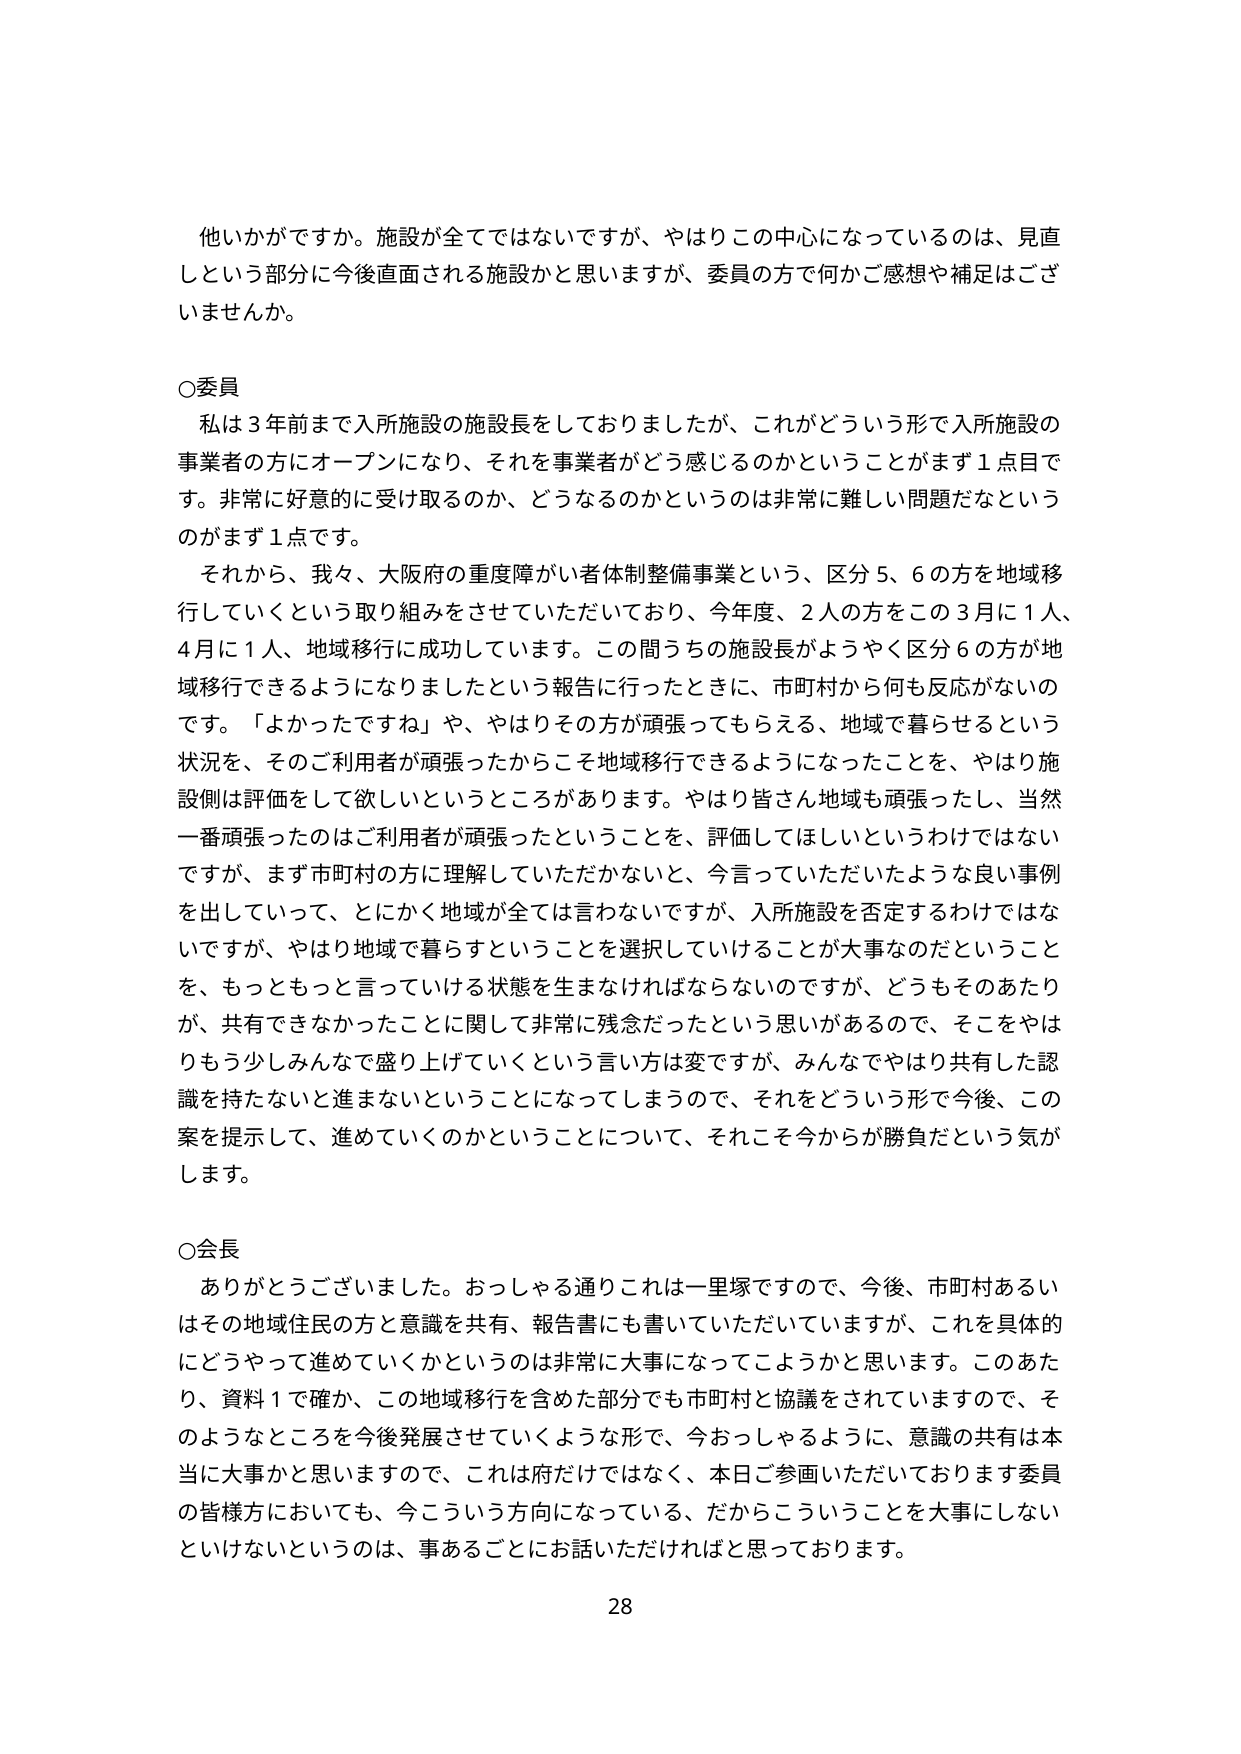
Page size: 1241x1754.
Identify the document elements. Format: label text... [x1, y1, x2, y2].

text ○委員 [177, 367, 1063, 404]
text 私は3年前まで入所施設の施設長をしておりましたが、これがどういう形で入所施設の事業者の方にオープンになり、それを事業者がどう感じるのかということがまず１点目です。非常に好意的に受け取るのか、どうなるのかというのは非常に難しい問題だなというのがまず１点です。 [177, 404, 1063, 554]
text それから、我々、大阪府の重度障がい者体制整備事業という、区分5、6の方を地域移行していくという取り組みをさせていただいており、今年度、2人の方をこの3月に1人、4月に1人、地域移行に成功しています。この間うちの施設長がようやく区分6の方が地域移行できるようになりましたという報告に行ったときに、市町村から何も反応がないのです。「よかったですね」や、やはりその方が頑張ってもらえる、地域で暮らせるという状況を、そのご利用者が頑張ったからこそ地域移行できるようになったことを、やはり施設側は評価をして欲しいというところがあります。やはり皆さん地域も頑張ったし、当然一番頑張ったのはご利用者が頑張ったということを、評価してほしいというわけではないですが、まず市町村の方に理解していただかないと、今言っていただいたような良い事例を出していって、とにかく地域が全ては言わないですが、入所施設を否定するわけではないですが、やはり地域で暮らすということを選択していけることが大事なのだということを、もっともっと言っていける状態を生まなければならないのですが、どうもそのあたりが、共有できなかったことに関して非常に残念だったという思いがあるので、そこをやはりもう少しみんなで盛り上げていくという言い方は変ですが、みんなでやはり共有した認識を持たないと進まないということになってしまうので、それをどういう形で今後、この案を提示して、進めていくのかということについて、それこそ今からが勝負だという気がします。 [177, 554, 1063, 1192]
text ○会長 [177, 1229, 1063, 1267]
text ありがとうございました。おっしゃる通りこれは一里塚ですので、今後、市町村あるいはその地域住民の方と意識を共有、報告書にも書いていただいていますが、これを具体的にどうやって進めていくかというのは非常に大事になってこようかと思います。このあたり、資料1で確か、この地域移行を含めた部分でも市町村と協議をされていますので、そのようなところを今後発展させていくような形で、今おっしゃるように、意識の共有は本当に大事かと思いますので、これは府だけではなく、本日ご参画いただいております委員の皆様方においても、今こういう方向になっている、だからこういうことを大事にしないといけないというのは、事あるごとにお話いただければと思っております。 [177, 1267, 1063, 1567]
text 他いかがですか。施設が全てではないですが、やはりこの中心になっているのは、見直しという部分に今後直面される施設かと思いますが、委員の方で何かご感想や補足はございませんか。 [177, 217, 1063, 329]
